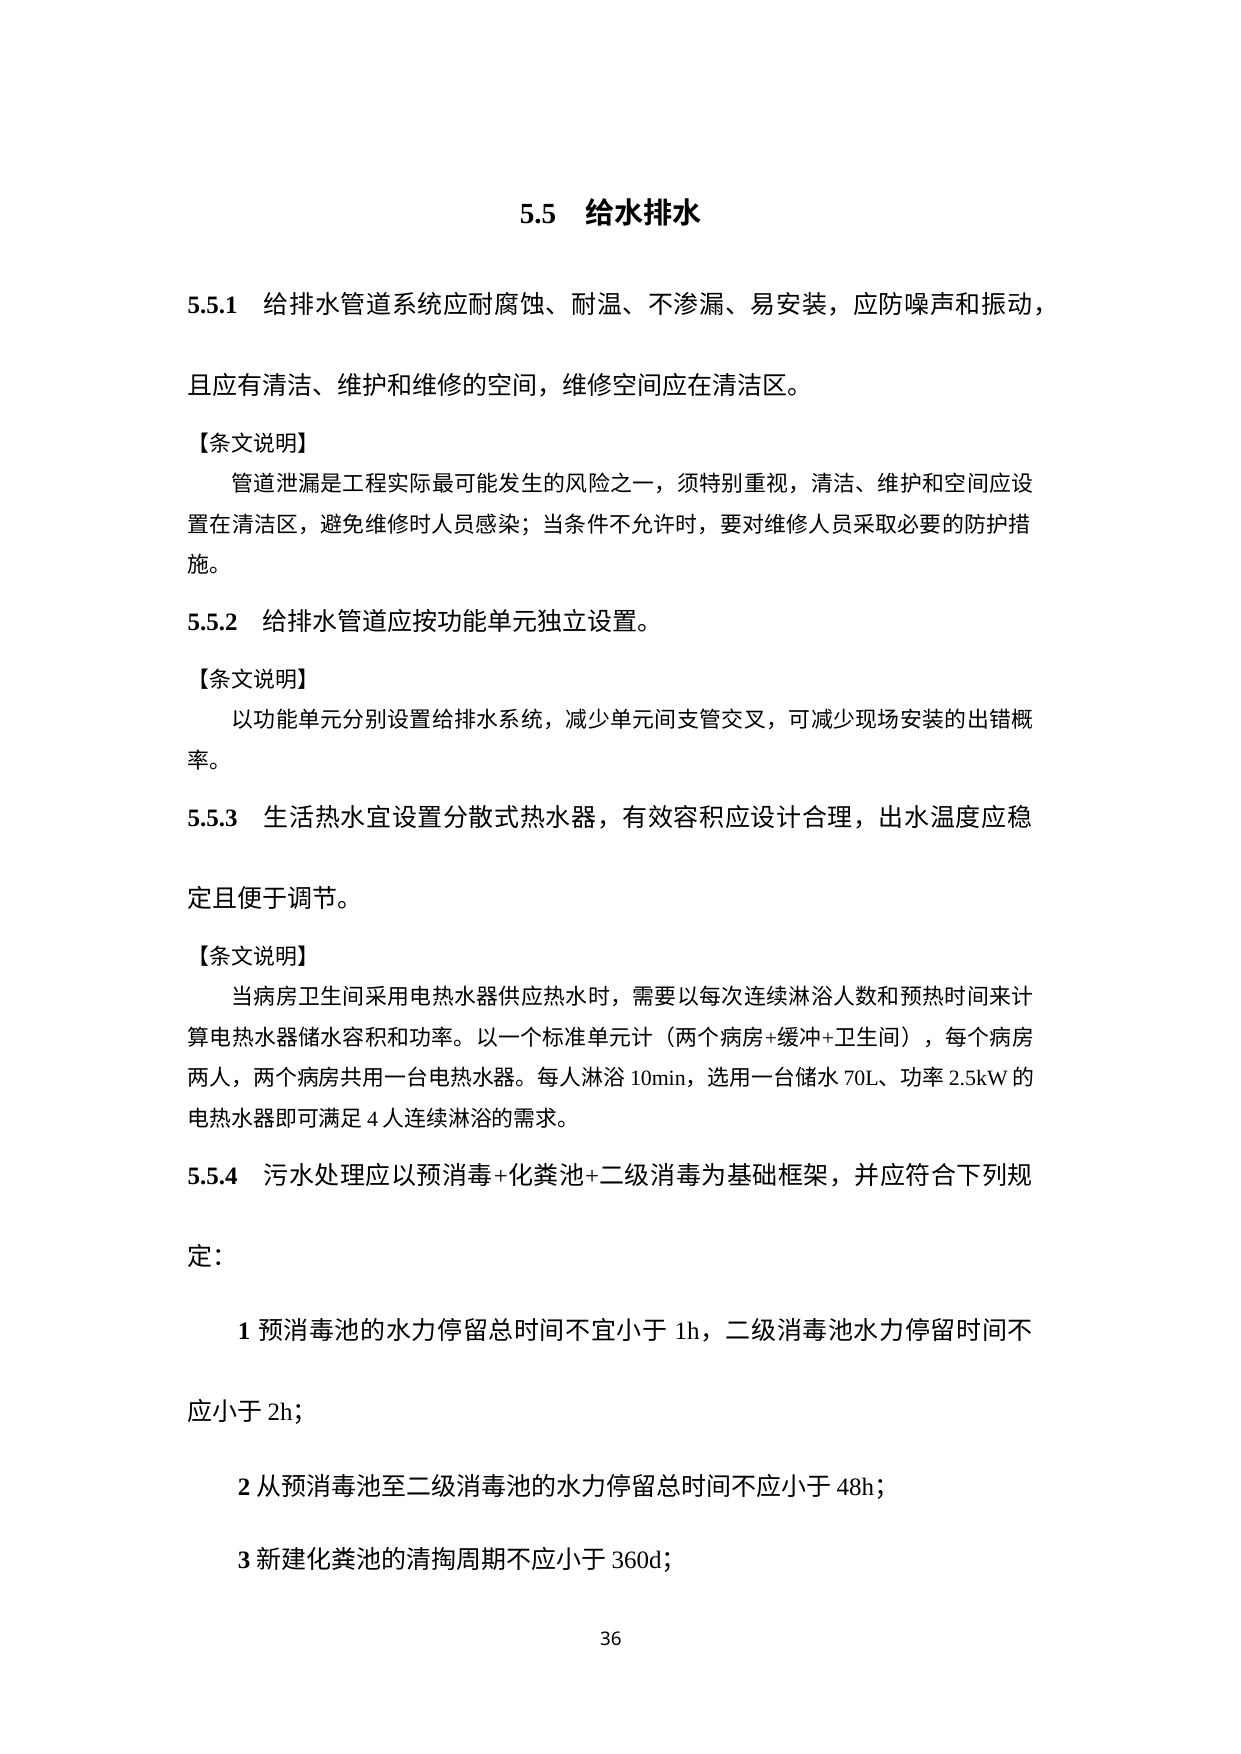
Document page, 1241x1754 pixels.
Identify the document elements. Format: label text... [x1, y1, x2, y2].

text 以功能单元分别设置给排水系统，减少单元间支管交叉，可减少现场安装的出错概率。 [187, 702, 1034, 775]
text 2 从预消毒池至二级消毒池的水力停留总时间不应小于48h； [187, 1452, 1034, 1517]
text 5.5.3 生活热水宜设置分散式热水器，有效容积应设计合理，出水温度应稳定且便于调节。 [187, 783, 1034, 929]
text 1 预消毒池的水力停留总时间不宜小于1h，二级消毒池水力停留时间不应小于2h； [187, 1296, 1034, 1442]
text 5.5 给水排水 [187, 178, 1034, 243]
text 管道泄漏是工程实际最可能发生的风险之一，须特别重视，清洁、维护和空间应设置在清洁区，避免维修时人员感染；当条件不允许时，要对维修人员采取必要的防护措施。 [187, 466, 1034, 579]
text 3 新建化粪池的清掏周期不应小于360d； [187, 1526, 1034, 1591]
text 5.5.4 污水处理应以预消毒+化粪池+二级消毒为基础框架，并应符合下列规定： [187, 1141, 1034, 1287]
text 【条文说明】 [187, 661, 1034, 694]
text 当病房卫生间采用电热水器供应热水时，需要以每次连续淋浴人数和预热时间来计算电热水器储水容积和功率。以一个标准单元计（两个病房+缓冲+卫生间），每个病房两人，两个病房共用一台电热水器。每人淋浴10min，选用一台储水70L、功率2.5kW的电热水器即可满足4人连续淋浴的需求。 [187, 979, 1034, 1133]
text 5.5.1 给排水管道系统应耐腐蚀、耐温、不渗漏、易安装，应防噪声和振动，且应有清洁、维护和维修的空间，维修空间应在清洁区。 [187, 270, 1034, 416]
text 【条文说明】 [187, 938, 1034, 971]
text 【条文说明】 [187, 425, 1034, 458]
text 5.5.2 给排水管道应按功能单元独立设置。 [187, 587, 1034, 652]
